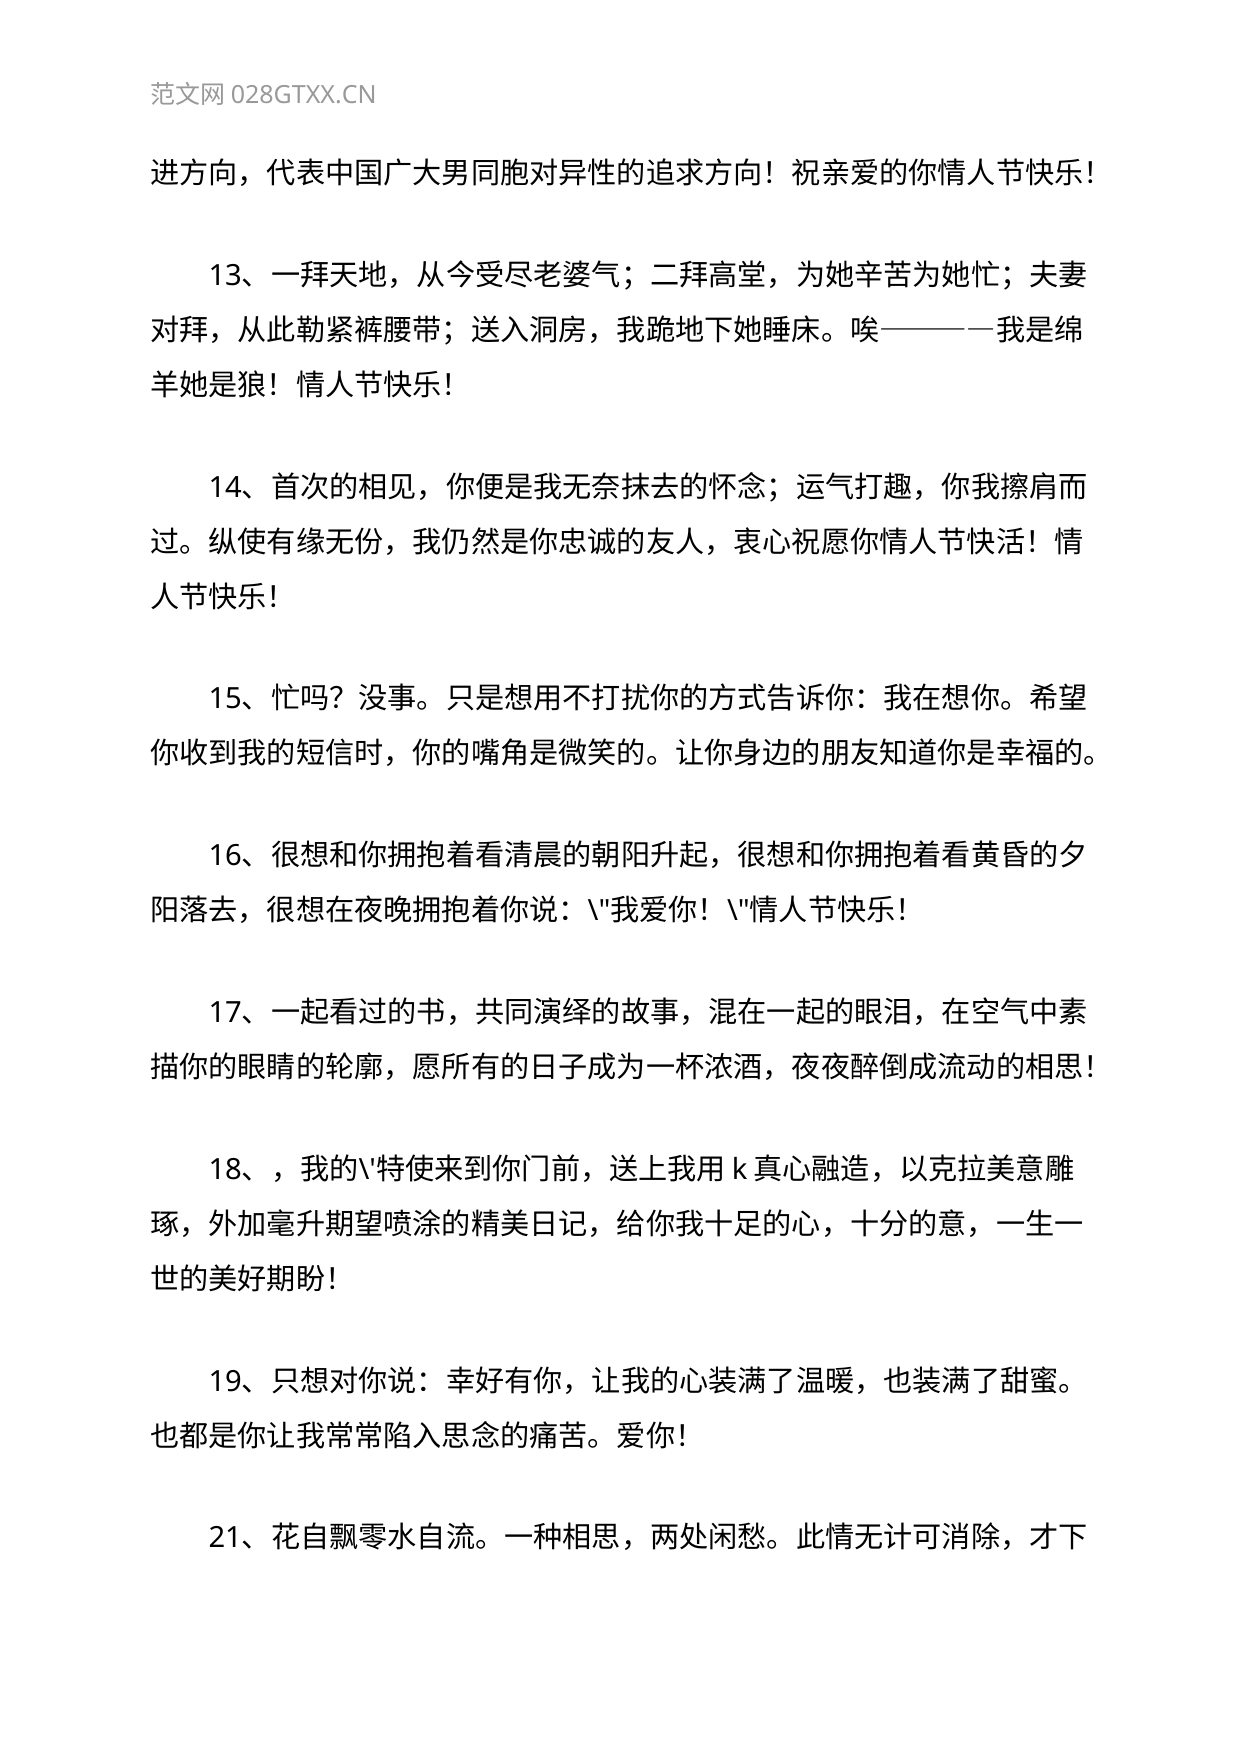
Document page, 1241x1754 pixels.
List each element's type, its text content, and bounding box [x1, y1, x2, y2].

text 13、一拜天地，从今受尽老婆气；二拜高堂，为她辛苦为她忙；夫妻对拜，从此勒紧裤腰带；送入洞房，我跪地下她睡床。唉————我是绵羊她是狼！情人节快乐！ [150, 252, 1090, 404]
text 16、很想和你拥抱着看清晨的朝阳升起，很想和你拥抱着看黄昏的夕阳落去，很想在夜晚拥抱着你说：\"我爱你！\"情人节快乐！ [150, 832, 1090, 929]
text 17、一起看过的书，共同演绎的故事，混在一起的眼泪，在空气中素描你的眼睛的轮廓，愿所有的日子成为一杯浓酒，夜夜醉倒成流动的相思！ [150, 989, 1090, 1086]
text 18、，我的\'特使来到你门前，送上我用k真心融造，以克拉美意雕琢，外加毫升期望喷涂的精美日记，给你我十足的心，十分的意，一生一世的美好期盼！ [150, 1146, 1090, 1298]
text 15、忙吗？没事。只是想用不打扰你的方式告诉你：我在想你。希望你收到我的短信时，你的嘴角是微笑的。让你身边的朋友知道你是幸福的。 [150, 675, 1090, 772]
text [150, 1514, 1090, 1556]
text 19、只想对你说：幸好有你，让我的心装满了温暖，也装满了甜蜜。也都是你让我常常陷入思念的痛苦。爱你！ [150, 1357, 1090, 1454]
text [150, 150, 1090, 192]
text 14、首次的相见，你便是我无奈抹去的怀念；运气打趣，你我擦肩而过。纵使有缘无份，我仍然是你忠诚的友人，衷心祝愿你情人节快活！情人节快乐！ [150, 463, 1090, 616]
